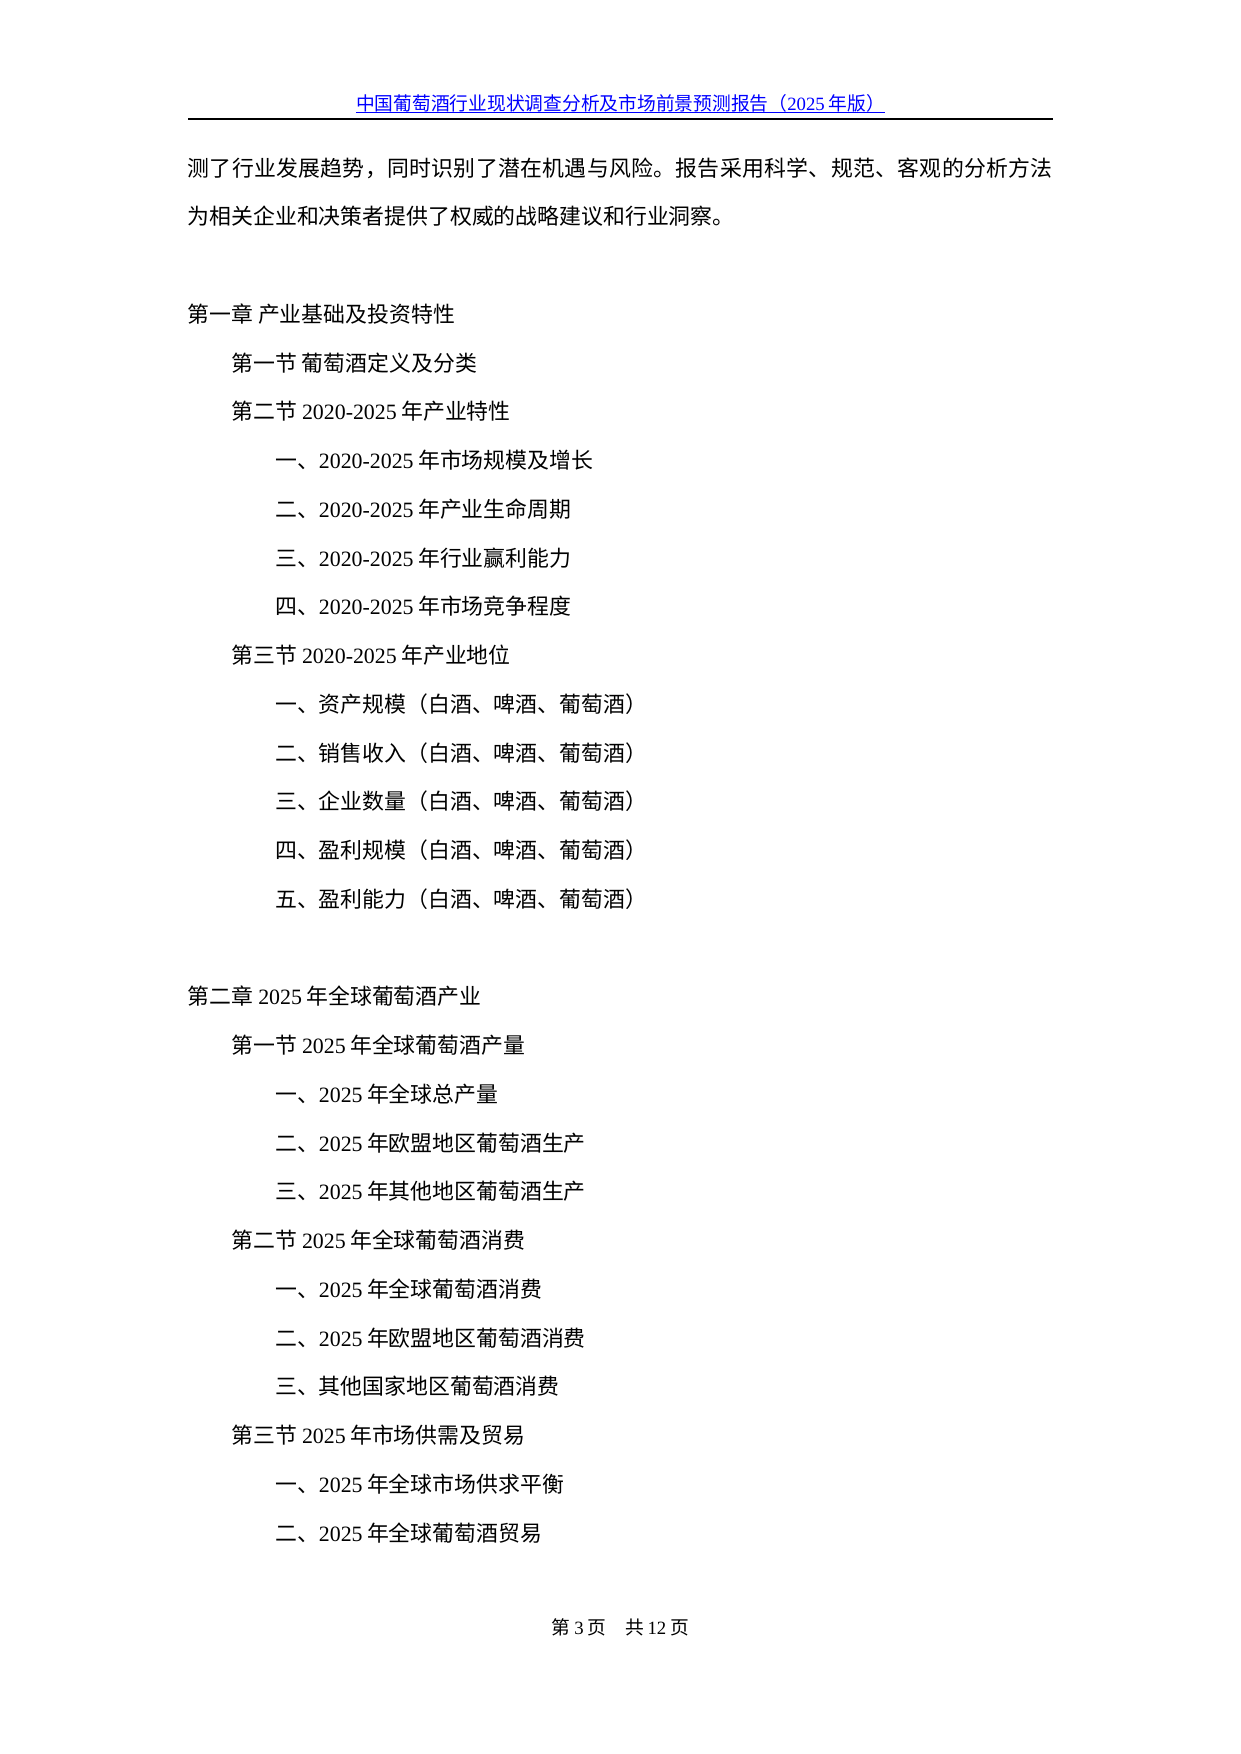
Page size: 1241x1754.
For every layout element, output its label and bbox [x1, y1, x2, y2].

text [187, 150, 1053, 1548]
